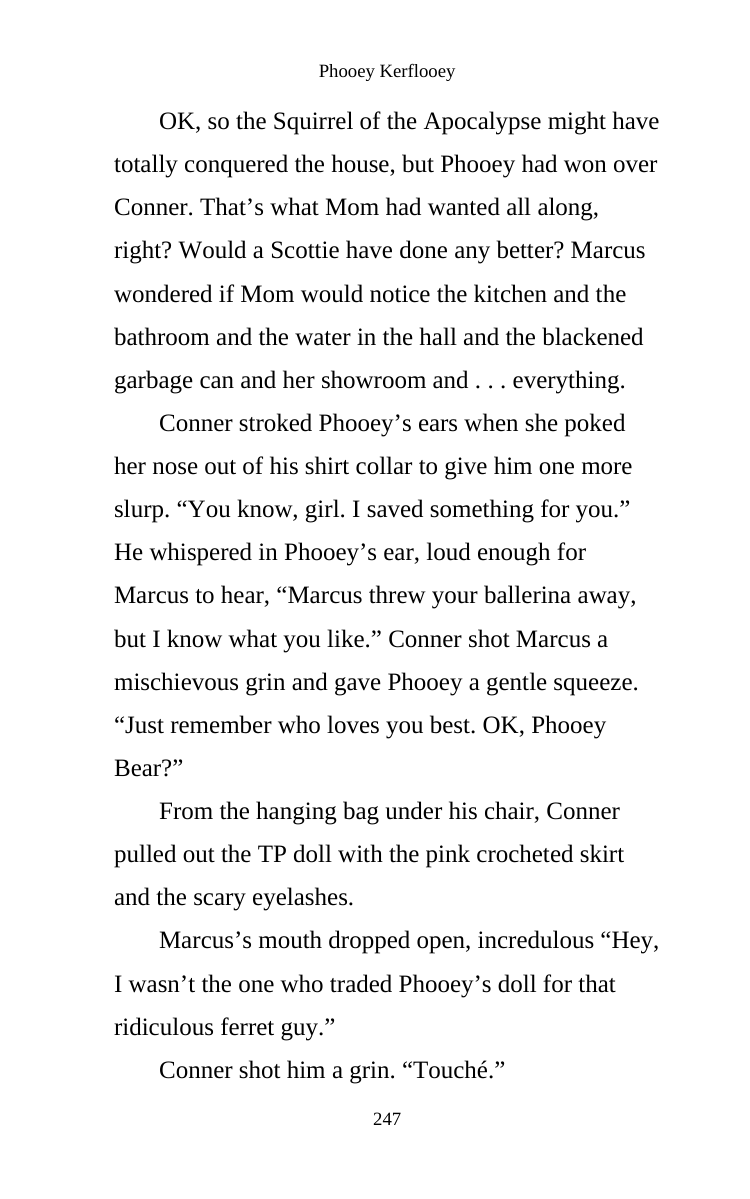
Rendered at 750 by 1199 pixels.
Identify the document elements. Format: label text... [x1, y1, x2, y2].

text OK, so the Squirrel of the Apocalypse might have totally conquered the house, but Phooey had won over Conner. That’s what Mom had wanted all along, right? Would a Scottie have done any better? Marcus wondered if Mom would notice the kitchen and the bathroom and the water in the hall and the blackened garbage can and her showroom and . . . everything. [114, 106, 660, 394]
text Conner stroked Phooey’s ears when she poked her nose out of his shirt collar to give him one more slurp. “You know, girl. I saved something for you.” He whispered in Phooey’s ear, loud enough for Marcus to hear, “Marcus threw your ballerina away, but I know what you like.” Conner shot Marcus a mischievous grin and gave Phooey a gentle squeeze. “Just remember who loves you best. OK, Phooey Bear?” [114, 408, 660, 782]
text Marcus’s mouth dropped open, incredulous “Hey, I wasn’t the one who traded Phooey’s doll for that ridiculous ferret guy.” [114, 926, 660, 1041]
text Conner shot him a grin. “Touché.” [114, 1055, 660, 1084]
text From the hanging bag under his chair, Conner pulled out the TP doll with the pink crocheted skirt and the scary eyelashes. [114, 796, 660, 911]
